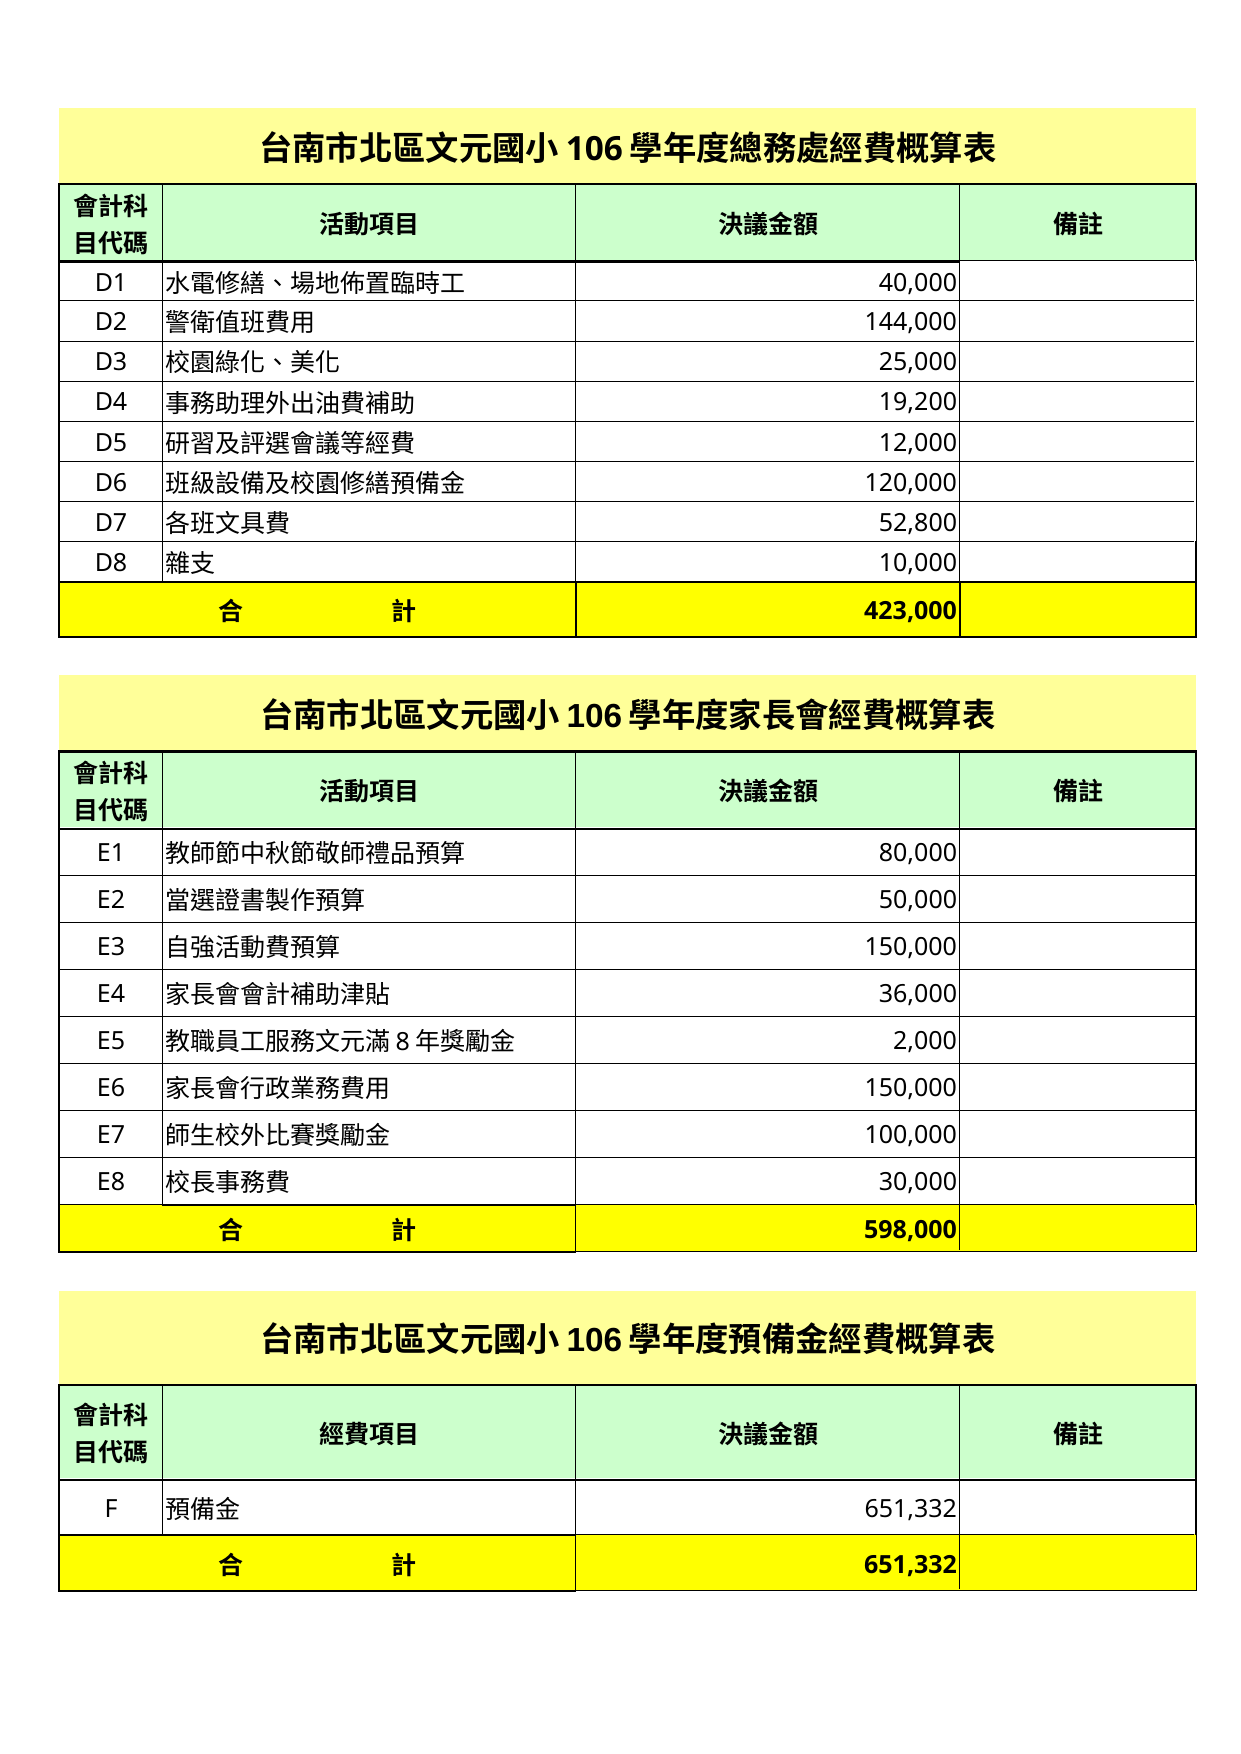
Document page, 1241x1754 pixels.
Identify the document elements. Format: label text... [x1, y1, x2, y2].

table_cell 10,000 [576, 542, 959, 581]
table_cell 決議金額 [576, 753, 959, 827]
table_cell 合 計 [60, 583, 575, 636]
table_cell 雜支 [163, 542, 575, 581]
table_cell D3 [60, 342, 162, 381]
table_cell 備註 [960, 753, 1195, 827]
table_cell D1 [60, 263, 162, 300]
table_cell 師生校外比賽獎勵金 [163, 1111, 575, 1157]
table_cell 教師節中秋節敬師禮品預算 [163, 830, 575, 874]
table_cell 經費項目 [163, 1386, 575, 1478]
table_cell 120,000 [576, 462, 959, 501]
table_cell [960, 461, 1196, 501]
table_cell 活動項目 [163, 753, 575, 827]
table_cell D4 [60, 382, 162, 421]
table_cell [960, 501, 1196, 541]
table_cell D5 [60, 422, 162, 461]
table_cell 36,000 [576, 970, 959, 1016]
table_cell 會計科目代碼 [60, 185, 162, 260]
table_cell [960, 381, 1196, 421]
table_cell [960, 876, 1195, 922]
table_cell E1 [60, 830, 162, 874]
table_cell 研習及評選會議等經費 [163, 422, 575, 461]
table_cell 家長會行政業務費用 [163, 1064, 575, 1110]
table_cell 50,000 [576, 876, 959, 922]
table_cell E4 [60, 970, 162, 1016]
table_cell 12,000 [576, 422, 959, 461]
table_cell 25,000 [576, 342, 959, 381]
table_cell D8 [60, 542, 162, 581]
table_cell [960, 1064, 1195, 1110]
table_cell 班級設備及校園修繕預備金 [163, 462, 575, 501]
table_cell 教職員工服務文元滿8年獎勵金 [163, 1017, 575, 1063]
table_cell [960, 1111, 1195, 1157]
table_cell 19,200 [576, 382, 959, 421]
table_cell 決議金額 [576, 1386, 959, 1478]
table_cell [960, 830, 1195, 874]
table_cell 30,000 [576, 1158, 959, 1204]
table_cell [960, 300, 1196, 341]
table_cell 651,332 [576, 1481, 959, 1534]
table_cell 80,000 [576, 830, 959, 874]
table_cell [960, 341, 1196, 381]
table_cell E3 [60, 923, 162, 969]
table_cell 各班文具費 [163, 502, 575, 541]
table_cell 活動項目 [163, 185, 575, 260]
table_cell E8 [60, 1158, 162, 1204]
table_cell 自強活動費預算 [163, 923, 575, 969]
table_cell 150,000 [576, 923, 959, 969]
table_cell E5 [60, 1017, 162, 1063]
table_cell F [60, 1481, 162, 1534]
table_cell [960, 1534, 1196, 1590]
table_cell D2 [60, 301, 162, 341]
table_cell 決議金額 [576, 185, 959, 260]
table_cell 144,000 [576, 301, 959, 341]
table_cell 當選證書製作預算 [163, 876, 575, 922]
table_cell 家長會會計補助津貼 [163, 970, 575, 1016]
table_cell D6 [60, 462, 162, 501]
table_cell [960, 1017, 1195, 1063]
table_header 台南市北區文元國小106學年度預備金經費概算表 [59, 1291, 1196, 1384]
table_cell 事務助理外出油費補助 [163, 382, 575, 421]
table_cell [960, 1481, 1195, 1534]
table_cell 預備金 [163, 1481, 575, 1534]
table_cell E2 [60, 876, 162, 922]
table_cell D7 [60, 502, 162, 541]
table_cell [960, 260, 1196, 300]
table_cell E7 [60, 1111, 162, 1157]
table_cell 598,000 [576, 1205, 960, 1251]
table_header 台南市北區文元國小106學年度家長會經費概算表 [59, 675, 1196, 750]
table_header 台南市北區文元國小106學年度總務處經費概算表 [59, 108, 1196, 183]
table_cell [960, 541, 1195, 581]
table_cell 651,332 [576, 1535, 960, 1590]
table_cell 會計科目代碼 [60, 1386, 162, 1478]
table_cell 150,000 [576, 1064, 959, 1110]
table_cell 會計科目代碼 [60, 753, 162, 827]
table_cell 423,000 [577, 583, 959, 636]
table_cell 合 計 [60, 1205, 575, 1251]
table_cell [961, 583, 1195, 636]
table_cell [960, 970, 1195, 1016]
table_cell [960, 923, 1195, 969]
table_cell 校園綠化、美化 [163, 342, 575, 381]
table_cell [960, 421, 1196, 461]
table_cell 校長事務費 [163, 1158, 575, 1204]
table_cell 52,800 [576, 502, 959, 541]
table_cell [960, 1204, 1196, 1251]
table_cell 2,000 [576, 1017, 959, 1063]
table_cell [960, 1158, 1195, 1204]
table_cell 警衛值班費用 [163, 301, 575, 341]
table_cell 合 計 [60, 1536, 575, 1590]
table_cell 40,000 [576, 263, 959, 300]
table_cell 備註 [960, 1386, 1195, 1478]
table_cell E6 [60, 1064, 162, 1110]
table_cell 100,000 [576, 1111, 959, 1157]
table_cell 備註 [960, 185, 1195, 260]
table_cell 水電修繕、場地佈置臨時工 [163, 263, 575, 300]
